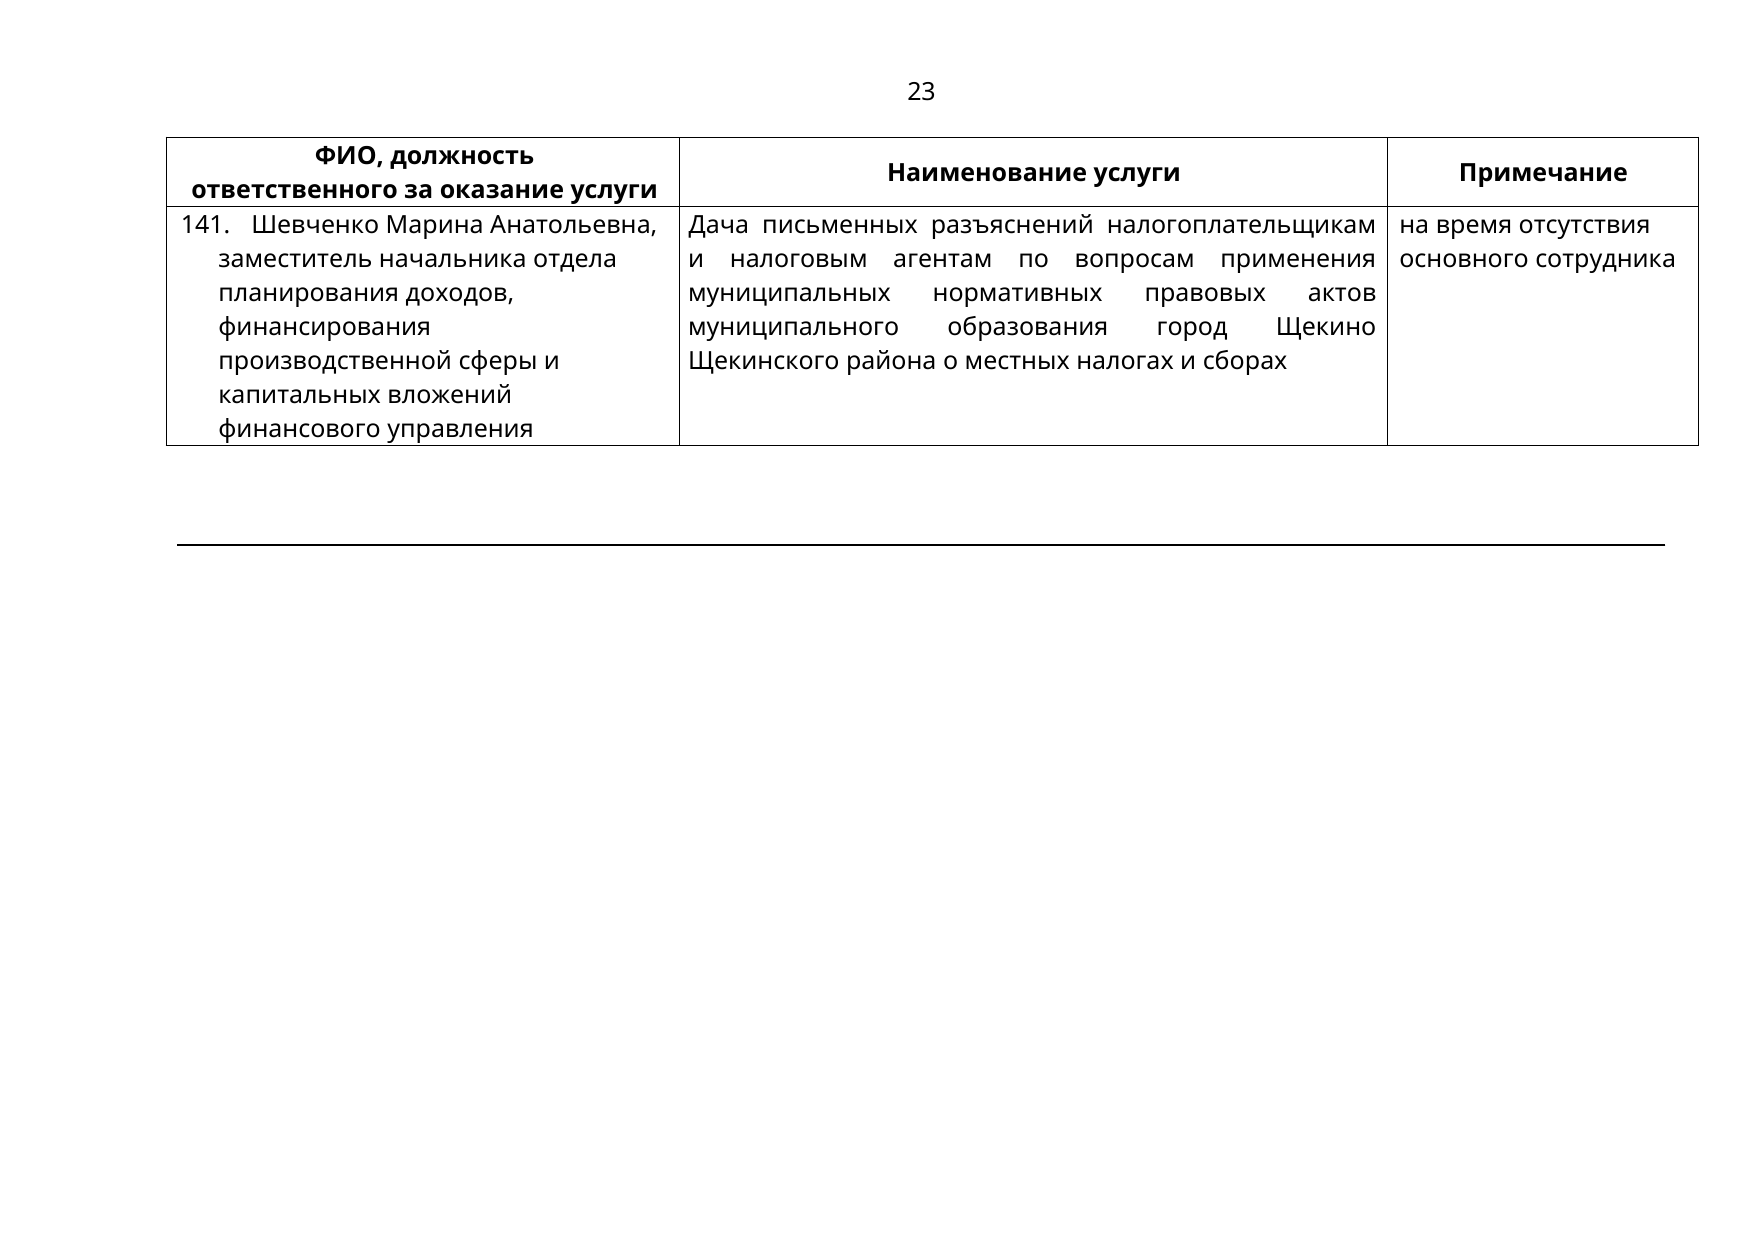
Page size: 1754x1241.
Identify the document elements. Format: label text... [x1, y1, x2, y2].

table_header Примечание [1388, 138, 1698, 206]
table_cell на время отсутствия основного сотрудника [1388, 207, 1698, 445]
table_cell Шевченко Марина Анатольевна, заместитель начальника отдела планирования доходов, финансирования производственной сферы и капитальных вложений финансового управления [167, 207, 679, 445]
table_header ФИО, должность ответственного за оказание услуги [167, 138, 679, 206]
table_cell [680, 207, 1387, 445]
table_header Наименование услуги [680, 138, 1387, 206]
